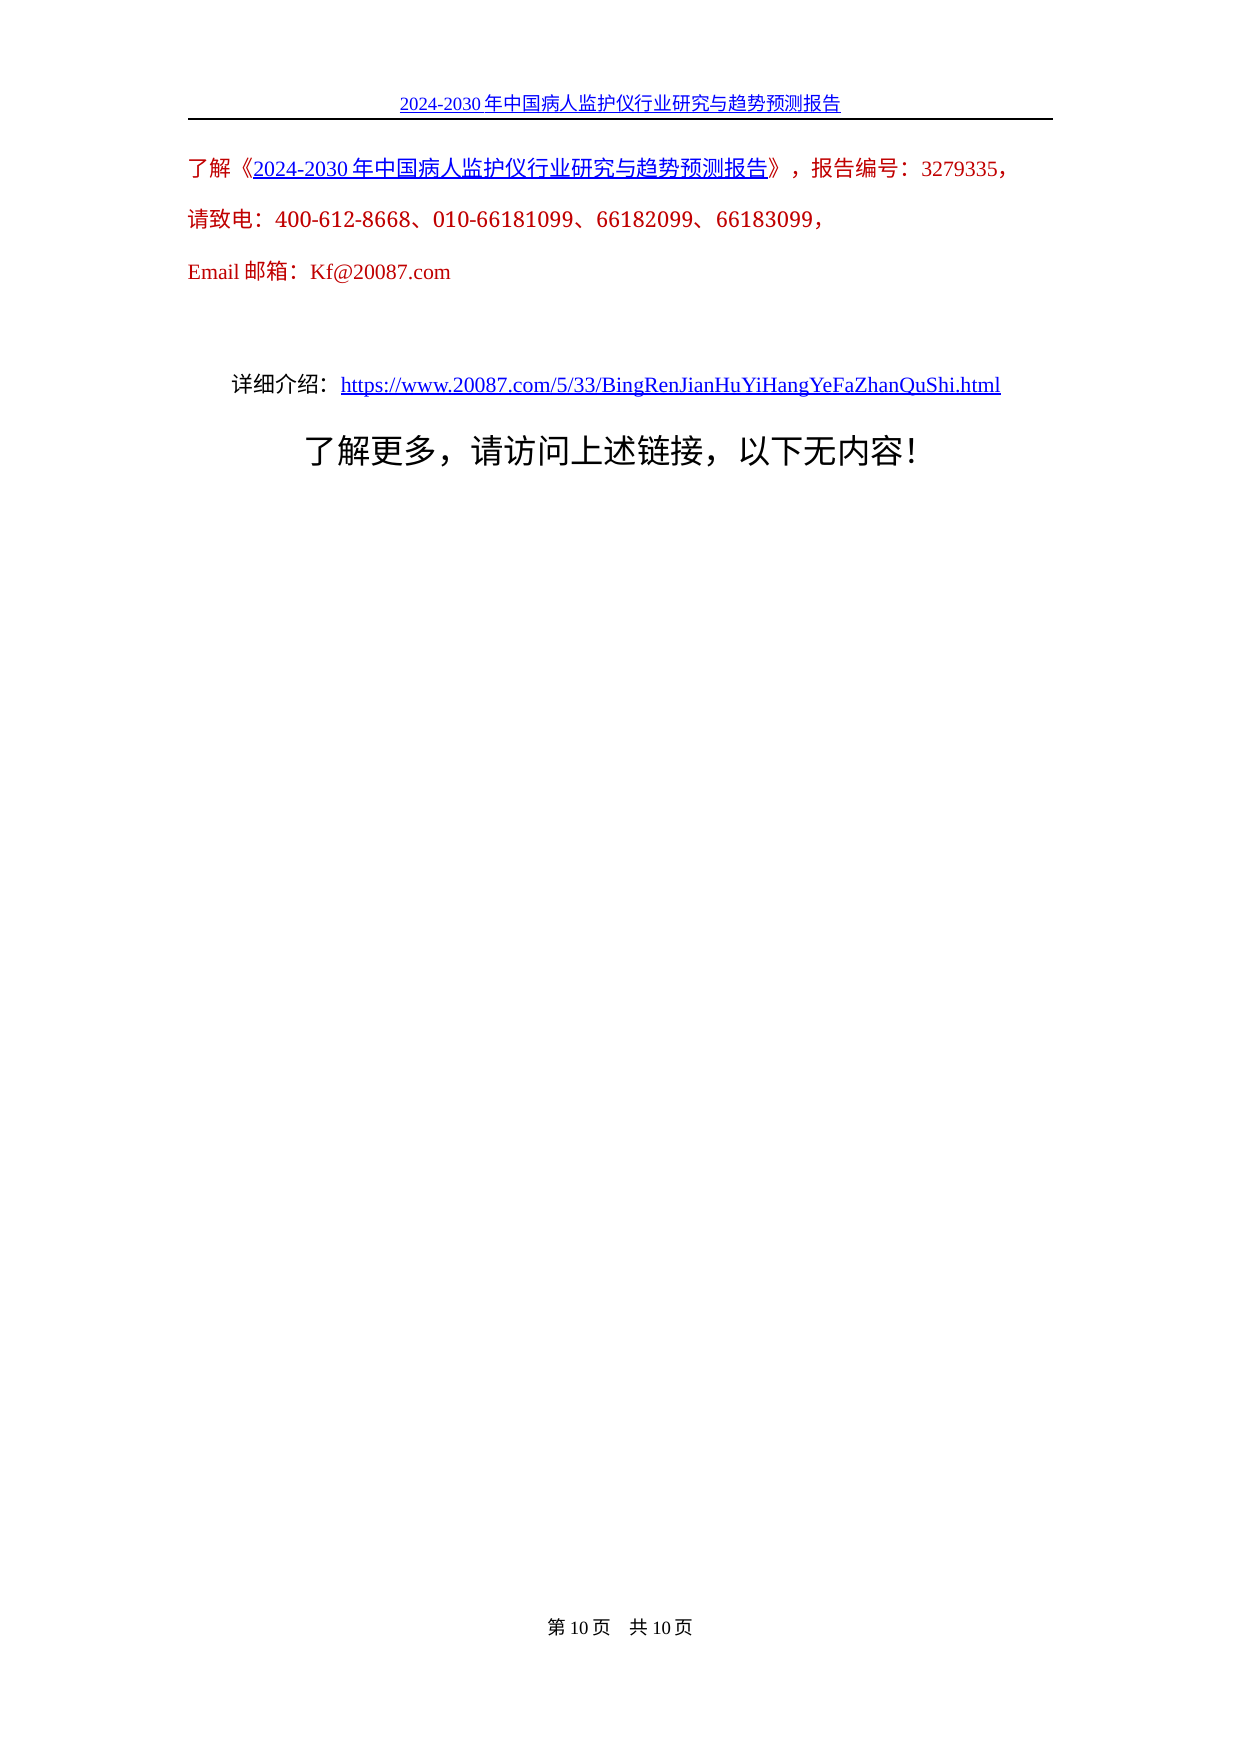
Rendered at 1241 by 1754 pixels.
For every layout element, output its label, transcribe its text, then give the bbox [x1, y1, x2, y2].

text Email邮箱：Kf@20087.com [187, 253, 1053, 286]
title 了解更多，请访问上述链接，以下无内容！ [187, 416, 1053, 481]
text 详细介绍：https://www.20087.com/5/33/BingRenJianHuYiHangYeFaZhanQuShi.html [187, 366, 1053, 399]
text 了解《2024-2030年中国病人监护仪行业研究与趋势预测报告》，报告编号：3279335， [187, 150, 1053, 183]
text 请致电：400-612-8668、010-66181099、66182099、66183099， [187, 202, 1053, 234]
